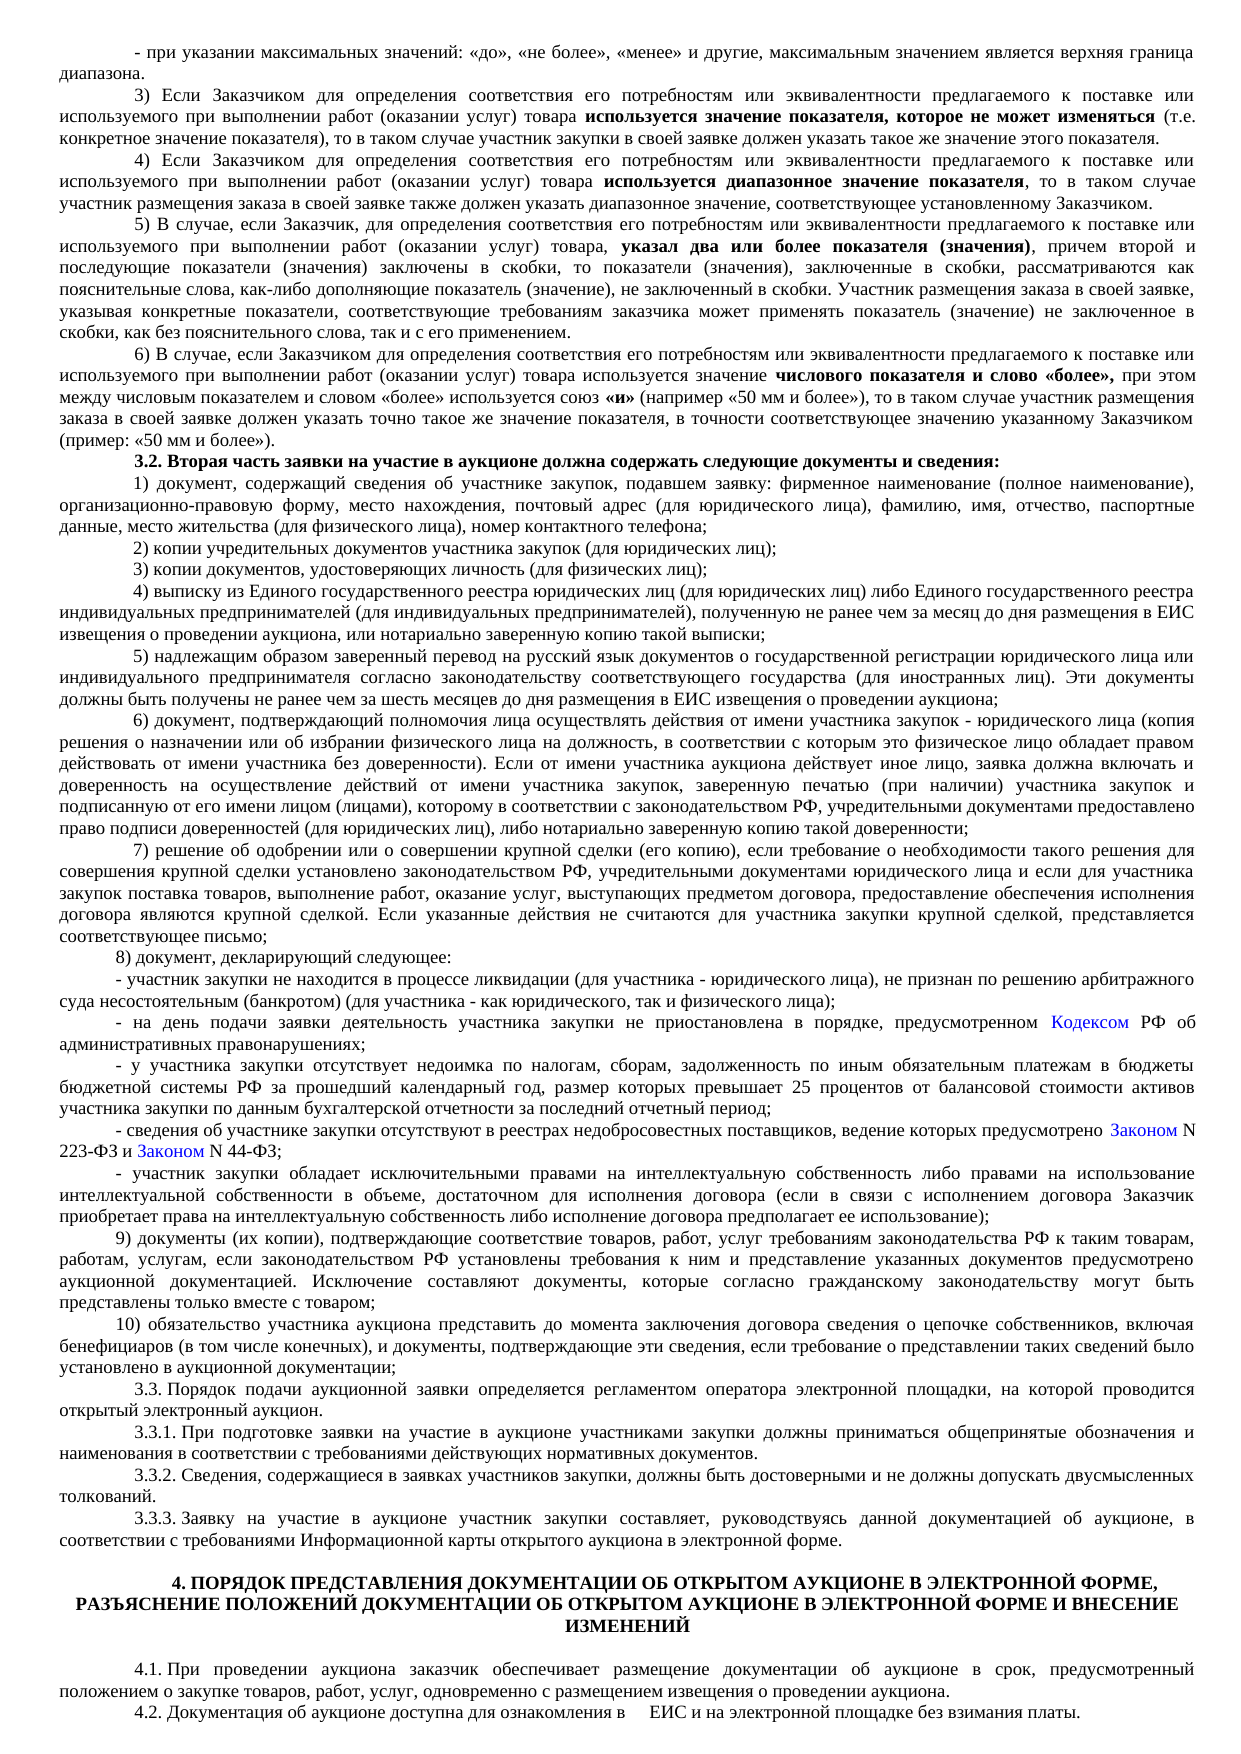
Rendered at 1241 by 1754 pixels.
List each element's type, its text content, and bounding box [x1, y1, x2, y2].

text - у участника закупки отсутствует недоимка по налогам, сборам, задолженность по иным обязательным платежам в бюджеты бюджетной системы РФ за прошедший календарный год, размер которых превышает 25 процентов от балансовой стоимости активов участника закупки по данным бухгалтерской отчетности за последний отчетный период; [59, 1054, 1196, 1119]
text 6) В случае, если Заказчиком для определения соответствия его потребностям или эквивалентности предлагаемого к поставке или используемого при выполнении работ (оказании услуг) товара используется значение числового показателя и слово «более», при этом между числовым показателем и словом «более» используется союз «и» (например «50 мм и более»), то в таком случае участник размещения заказа в своей заявке должен указать точно такое же значение показателя, в точности соответствующее значению указанному Заказчиком (пример: «50 мм и более»). [59, 343, 1196, 450]
text 3.3. Порядок подачи аукционной заявки определяется регламентом оператора электронной площадки, на которой проводится открытый электронный аукцион. [59, 1378, 1196, 1421]
text 5) В случае, если Заказчик, для определения соответствия его потребностям или эквивалентности предлагаемого к поставке или используемого при выполнении работ (оказании услуг) товара, указал два или более показателя (значения), причем второй и последующие показатели (значения) заключены в скобки, то показатели (значения), заключенные в скобки, рассматриваются как пояснительные слова, как-либо дополняющие показатель (значение), не заключенный в скобки. Участник размещения заказа в своей заявке, указывая конкретные показатели, соответствующие требованиям заказчика может применять показатель (значение) не заключенное в скобки, как без пояснительного слова, так и с его применением. [59, 213, 1196, 343]
text 3.3.1. При подготовке заявки на участие в аукционе участниками закупки должны приниматься общепринятые обозначения и наименования в соответствии с требованиями действующих нормативных документов. [59, 1421, 1196, 1464]
text - на день подачи заявки деятельность участника закупки не приостановлена в порядке, предусмотренном Кодексом РФ об административных правонарушениях; [59, 1011, 1196, 1054]
text 7) решение об одобрении или о совершении крупной сделки (его копию), если требование о необходимости такого решения для совершения крупной сделки установлено законодательством РФ, учредительными документами юридического лица и если для участника закупок поставка товаров, выполнение работ, оказание услуг, выступающих предметом договора, предоставление обеспечения исполнения договора являются крупной сделкой. Если указанные действия не считаются для участника закупки крупной сделкой, представляется соответствующее письмо; [59, 838, 1196, 946]
text 4) Если Заказчиком для определения соответствия его потребностям или эквивалентности предлагаемого к поставке или используемого при выполнении работ (оказании услуг) товара используется диапазонное значение показателя, то в таком случае участник размещения заказа в своей заявке также должен указать диапазонное значение, соответствующее установленному Заказчиком. [59, 148, 1196, 213]
text 4. ПОРЯДОК ПРЕДСТАВЛЕНИЯ ДОКУМЕНТАЦИИ ОБ ОТКРЫТОМ АУКЦИОНЕ В ЭЛЕКТРОННОЙ ФОРМЕ, РАЗЪЯСНЕНИЕ ПОЛОЖЕНИЙ ДОКУМЕНТАЦИИ ОБ ОТКРЫТОМ АУКЦИОНЕ В ЭЛЕКТРОННОЙ ФОРМЕ И ВНЕСЕНИЕ ИЗМЕНЕНИЙ [59, 1572, 1196, 1636]
text 4.1. При проведении аукциона заказчик обеспечивает размещение документации об аукционе в срок, предусмотренный положением о закупке товаров, работ, услуг, одновременно с размещением извещения о проведении аукциона. [59, 1658, 1196, 1701]
text 2) копии учредительных документов участника закупок (для юридических лиц); [59, 537, 1196, 558]
text 3.2. Вторая часть заявки на участие в аукционе должна содержать следующие документы и сведения: [59, 450, 1196, 472]
text 3) копии документов, удостоверяющих личность (для физических лиц); [59, 558, 1196, 580]
text 3.3.3. Заявку на участие в аукционе участник закупки составляет, руководствуясь данной документацией об аукционе, в соответствии с требованиями Информационной карты открытого аукциона в электронной форме. [59, 1507, 1196, 1550]
text - участник закупки обладает исключительными правами на интеллектуальную собственность либо правами на использование интеллектуальной собственности в объеме, достаточном для исполнения договора (если в связи с исполнением договора Заказчик приобретает права на интеллектуальную собственность либо исполнение договора предполагает ее использование); [59, 1162, 1196, 1227]
text 9) документы (их копии), подтверждающие соответствие товаров, работ, услуг требованиям законодательства РФ к таким товарам, работам, услугам, если законодательством РФ установлены требования к ним и представление указанных документов предусмотрено аукционной документацией. Исключение составляют документы, которые согласно гражданскому законодательству могут быть представлены только вместе с товаром; [59, 1227, 1196, 1313]
text 10) обязательство участника аукциона представить до момента заключения договора сведения о цепочке собственников, включая бенефициаров (в том числе конечных), и документы, подтверждающие эти сведения, если требование о представлении таких сведений было установлено в аукционной документации; [59, 1313, 1196, 1378]
text 1) документ, содержащий сведения об участнике закупок, подавшем заявку: фирменное наименование (полное наименование), организационно-правовую форму, место нахождения, почтовый адрес (для юридического лица), фамилию, имя, отчество, паспортные данные, место жительства (для физического лица), номер контактного телефона; [59, 472, 1196, 537]
text 3.3.2. Сведения, содержащиеся в заявках участников закупки, должны быть достоверными и не должны допускать двусмысленных толкований. [59, 1464, 1196, 1507]
text 6) документ, подтверждающий полномочия лица осуществлять действия от имени участника закупок - юридического лица (копия решения о назначении или об избрании физического лица на должность, в соответствии с которым это физическое лицо обладает правом действовать от имени участника без доверенности). Если от имени участника аукциона действует иное лицо, заявка должна включать и доверенность на осуществление действий от имени участника закупок, заверенную печатью (при наличии) участника закупок и подписанную от его имени лицом (лицами), которому в соответствии с законодательством РФ, учредительными документами предоставлено право подписи доверенностей (для юридических лиц), либо нотариально заверенную копию такой доверенности; [59, 709, 1196, 838]
text 3) Если Заказчиком для определения соответствия его потребностям или эквивалентности предлагаемого к поставке или используемого при выполнении работ (оказании услуг) товара используется значение показателя, которое не может изменяться (т.е. конкретное значение показателя), то в таком случае участник закупки в своей заявке должен указать такое же значение этого показателя. [59, 84, 1196, 148]
text - при указании максимальных значений: «до», «не более», «менее» и другие, максимальным значением является верхняя граница диапазона. [59, 41, 1196, 84]
text - сведения об участнике закупки отсутствуют в реестрах недобросовестных поставщиков, ведение которых предусмотрено Законом N 223-ФЗ и Законом N 44-ФЗ; [59, 1119, 1196, 1162]
text 4.2. Документация об аукционе доступна для ознакомления в ЕИС и на электронной площадке без взимания платы. [59, 1701, 1196, 1723]
text 5) надлежащим образом заверенный перевод на русский язык документов о государственной регистрации юридического лица или индивидуального предпринимателя согласно законодательству соответствующего государства (для иностранных лиц). Эти документы должны быть получены не ранее чем за шесть месяцев до дня размещения в ЕИС извещения о проведении аукциона; [59, 644, 1196, 709]
text 4) выписку из Единого государственного реестра юридических лиц (для юридических лиц) либо Единого государственного реестра индивидуальных предпринимателей (для индивидуальных предпринимателей), полученную не ранее чем за месяц до дня размещения в ЕИС извещения о проведении аукциона, или нотариально заверенную копию такой выписки; [59, 580, 1196, 644]
text - участник закупки не находится в процессе ликвидации (для участника - юридического лица), не признан по решению арбитражного суда несостоятельным (банкротом) (для участника - как юридического, так и физического лица); [59, 968, 1196, 1011]
text 8) документ, декларирующий следующее: [59, 946, 1196, 968]
